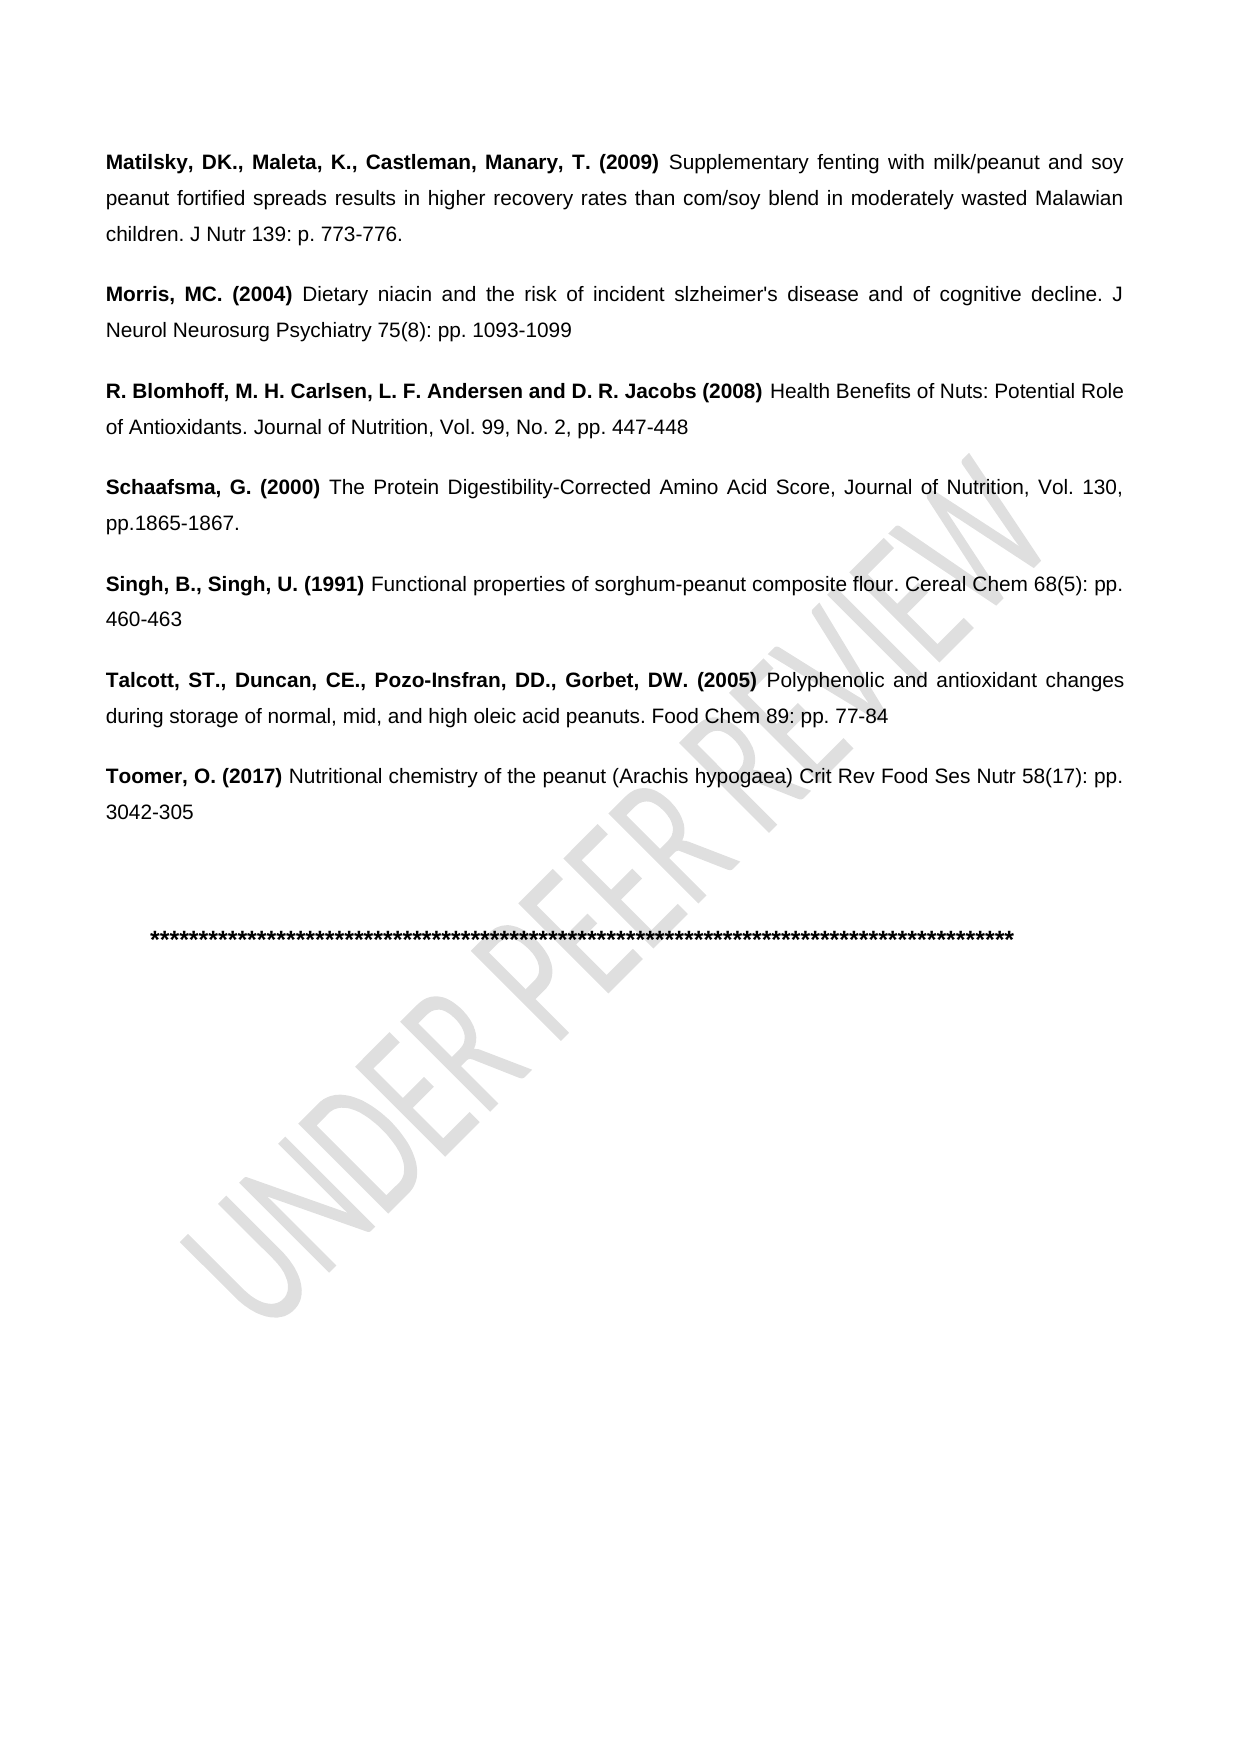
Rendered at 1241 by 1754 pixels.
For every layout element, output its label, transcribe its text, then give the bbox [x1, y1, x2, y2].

text Morris, MC. (2004) Dietary niacin and the risk of incident slzheimer's disease and of cognitive decline. J Neurol Neurosurg Psychiatry 75(8): pp. 1093-1099 [106, 282, 1124, 342]
text Singh, B., Singh, U. (1991) Functional properties of sorghum-peanut composite flour. Cereal Chem 68(5): pp. 460-463 [106, 571, 1124, 631]
text R. Blomhoff, M. H. Carlsen, L. F. Andersen and D. R. Jacobs (2008) Health Benefits of Nuts: Potential Role of Antioxidants. Journal of Nutrition, Vol. 99, No. 2, pp. 447-448 [106, 379, 1124, 438]
text Talcott, ST., Duncan, CE., Pozo-Insfran, DD., Gorbet, DW. (2005) Polyphenolic and antioxidant changes during storage of normal, mid, and high oleic acid peanuts. Food Chem 89: pp. 77-84 [106, 668, 1124, 728]
text Schaafsma, G. (2000) The Protein Digestibility-Corrected Amino Acid Score, Journal of Nutrition, Vol. 130, pp.1865-1867. [106, 475, 1124, 535]
text Matilsky, DK., Maleta, K., Castleman, Manary, T. (2009) Supplementary fenting with milk/peanut and soy peanut fortified spreads results in higher recovery rates than com/soy blend in moderately wasted Malawian children. J Nutr 139: p. 773-776. [106, 150, 1124, 246]
text Toomer, O. (2017) Nutritional chemistry of the peanut (Arachis hypogaea) Crit Rev Food Ses Nutr 58(17): pp. 3042-305 [106, 764, 1124, 824]
text ***************************************************************************************** [150, 926, 1090, 954]
